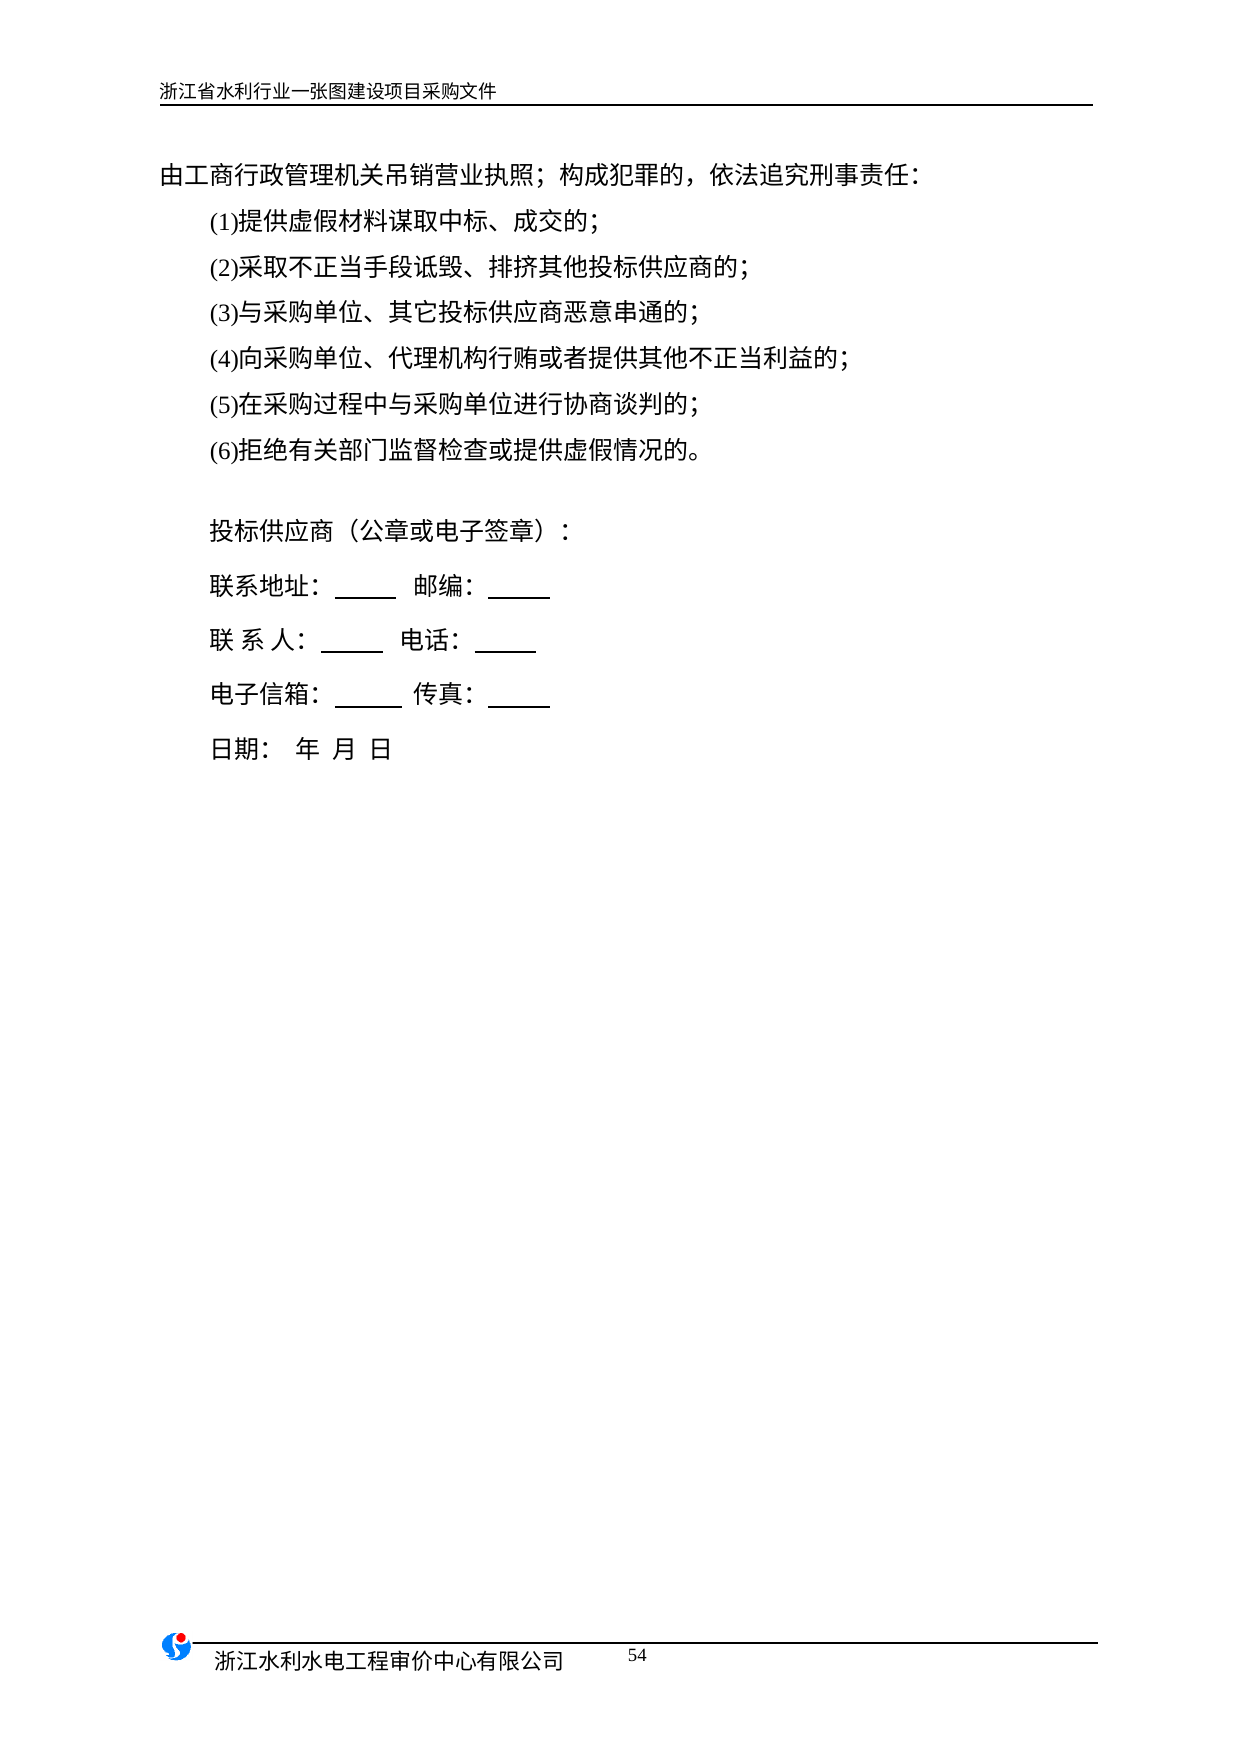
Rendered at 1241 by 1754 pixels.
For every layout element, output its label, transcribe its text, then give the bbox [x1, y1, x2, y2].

picture [159, 1631, 193, 1661]
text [159, 148, 1093, 193]
text 日期： 年 月 日 [159, 729, 1093, 765]
text (2)采取不正当手段诋毁、排挤其他投标供应商的； [159, 239, 1093, 285]
text (4)向采购单位、代理机构行贿或者提供其他不正当利益的； [159, 331, 1093, 377]
text (5)在采购过程中与采购单位进行协商谈判的； [159, 377, 1093, 423]
text 投标供应商（公章或电子签章）： [159, 512, 1093, 548]
text (6)拒绝有关部门监督检查或提供虚假情况的。 [159, 423, 1093, 468]
text (1)提供虚假材料谋取中标、成交的； [159, 193, 1093, 239]
text 电子信箱： 传真： [159, 675, 1093, 711]
text 联系地址： 邮编： [159, 566, 1093, 602]
text (3)与采购单位、其它投标供应商恶意串通的； [159, 285, 1093, 331]
text 联 系 人： 电话： [159, 620, 1093, 657]
